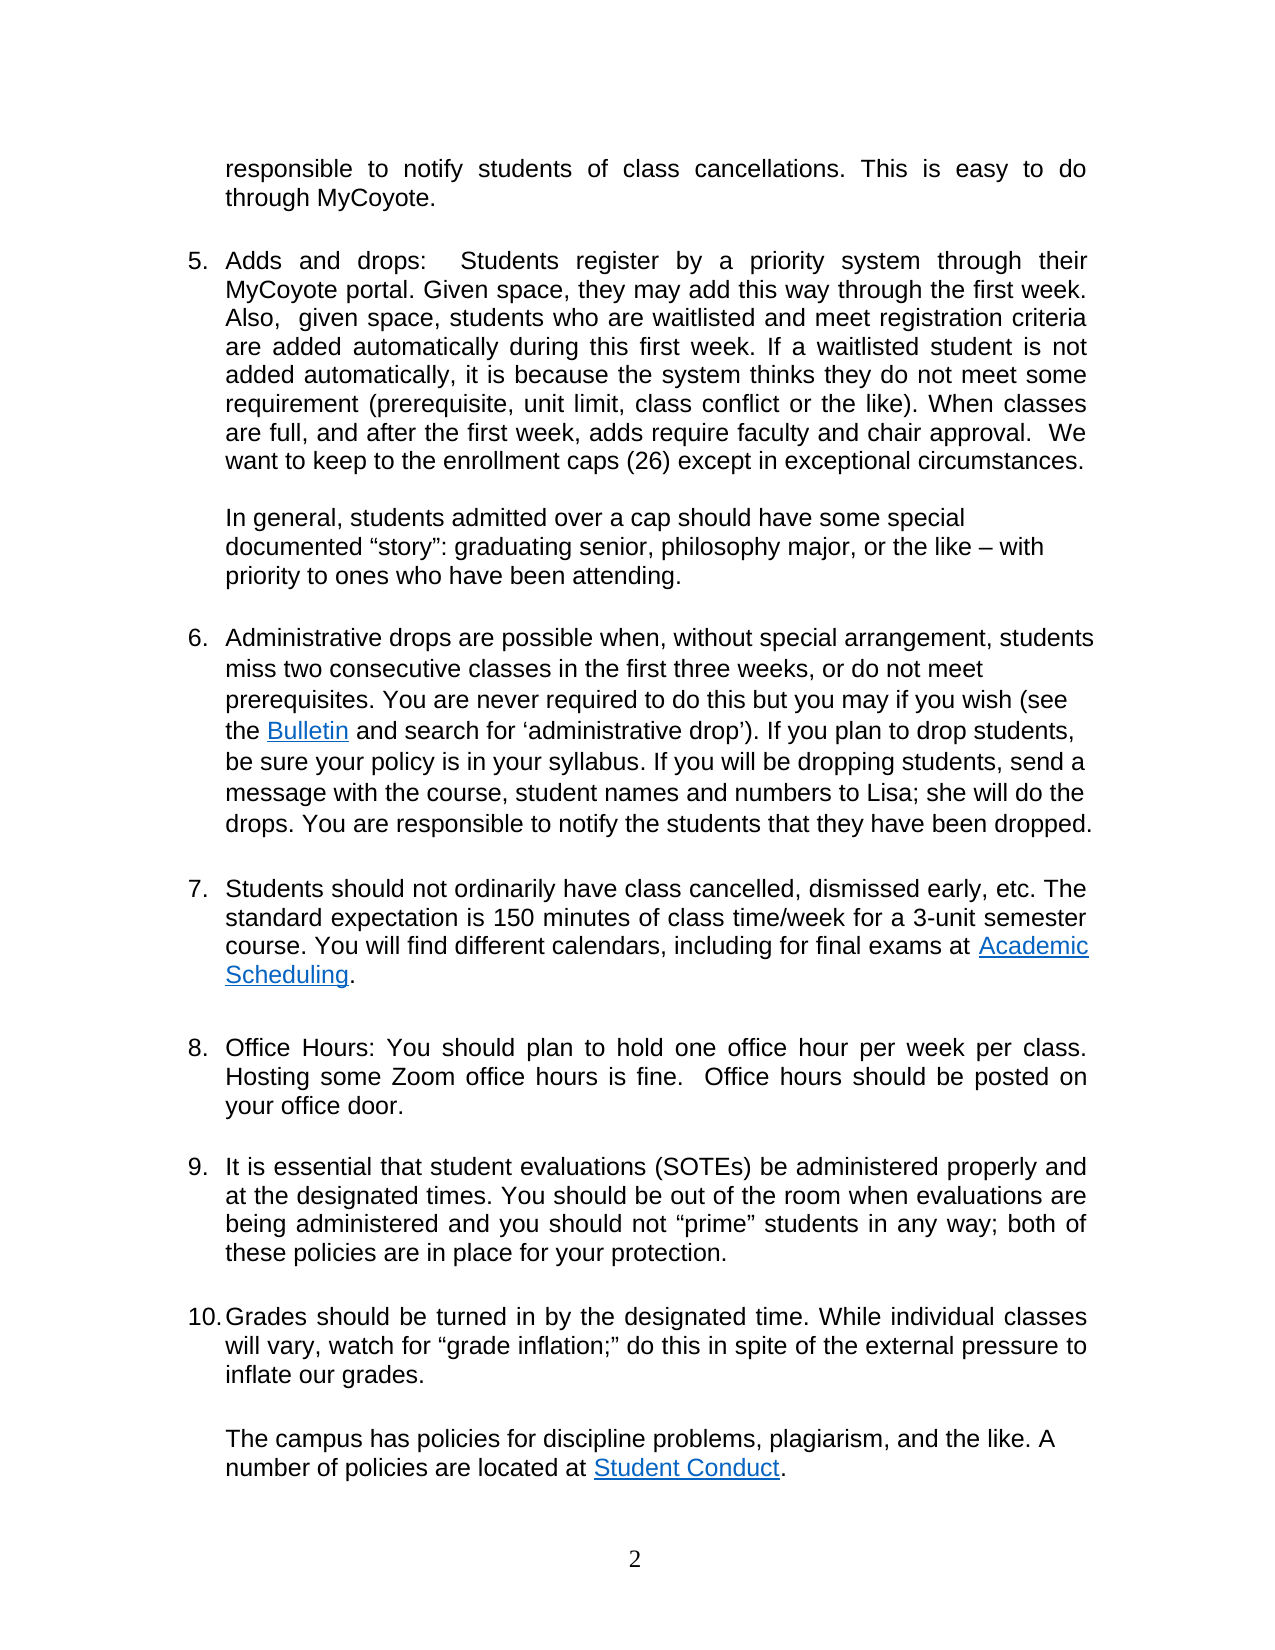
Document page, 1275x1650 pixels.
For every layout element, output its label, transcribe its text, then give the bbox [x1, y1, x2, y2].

list It is essential that student evaluations (SOTEs) be administered properly and at the designated times. You should be out of the room when evaluations are being administered and you should not “prime” students in any way; both of these policies are in place for your protection. [188, 1153, 1088, 1267]
list Administrative drops are possible when, without special arrangement, students miss two consecutive classes in the first three weeks, or do not meet prerequisites. You are never required to do this but you may if you wish (see the Bulletin and search for ‘administrative drop’). If you plan to drop students, be sure your policy is in your syllabus. If you will be dropping students, send a message with the course, student names and numbers to Lisa; she will do the drops. You are responsible to notify the students that they have been dropped. [188, 623, 1101, 838]
text In general, students admitted over a cap should have some special documented “story”: graduating senior, philosophy major, or the like – with priority to ones who have been attending. [225, 504, 1088, 590]
list Grades should be turned in by the designated time. While individual classes will vary, watch for “grade inflation;” do this in spite of the external pressure to inflate our grades. [188, 1303, 1088, 1388]
text The campus has policies for discipline problems, plagiarism, and the like. A number of policies are located at Student Conduct. [225, 1425, 1087, 1482]
list Adds and drops: Students register by a priority system through their MyCoyote portal. Given space, they may add this way through the first week. Also, given space, students who are waitlisted and meet registration criteria are added automatically during this first week. If a waitlisted student is not added automatically, it is because the system thinks they do not meet some requirement (prerequisite, unit limit, class conflict or the like). When classes are full, and after the first week, adds require faculty and chair approval. We want to keep to the enrollment caps (26) except in exceptional circumstances. [188, 247, 1088, 475]
list Students should not ordinarily have class cancelled, dismissed early, etc. The standard expectation is 150 minutes of class time/week for a 3-unit semester course. You will find different calendars, including for final exams at Academic Scheduling. [188, 874, 1088, 989]
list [188, 155, 1088, 212]
list Office Hours: You should plan to hold one office hour per week per class. Hosting some Zoom office hours is fine. Office hours should be posted on your office door. [188, 1034, 1088, 1119]
